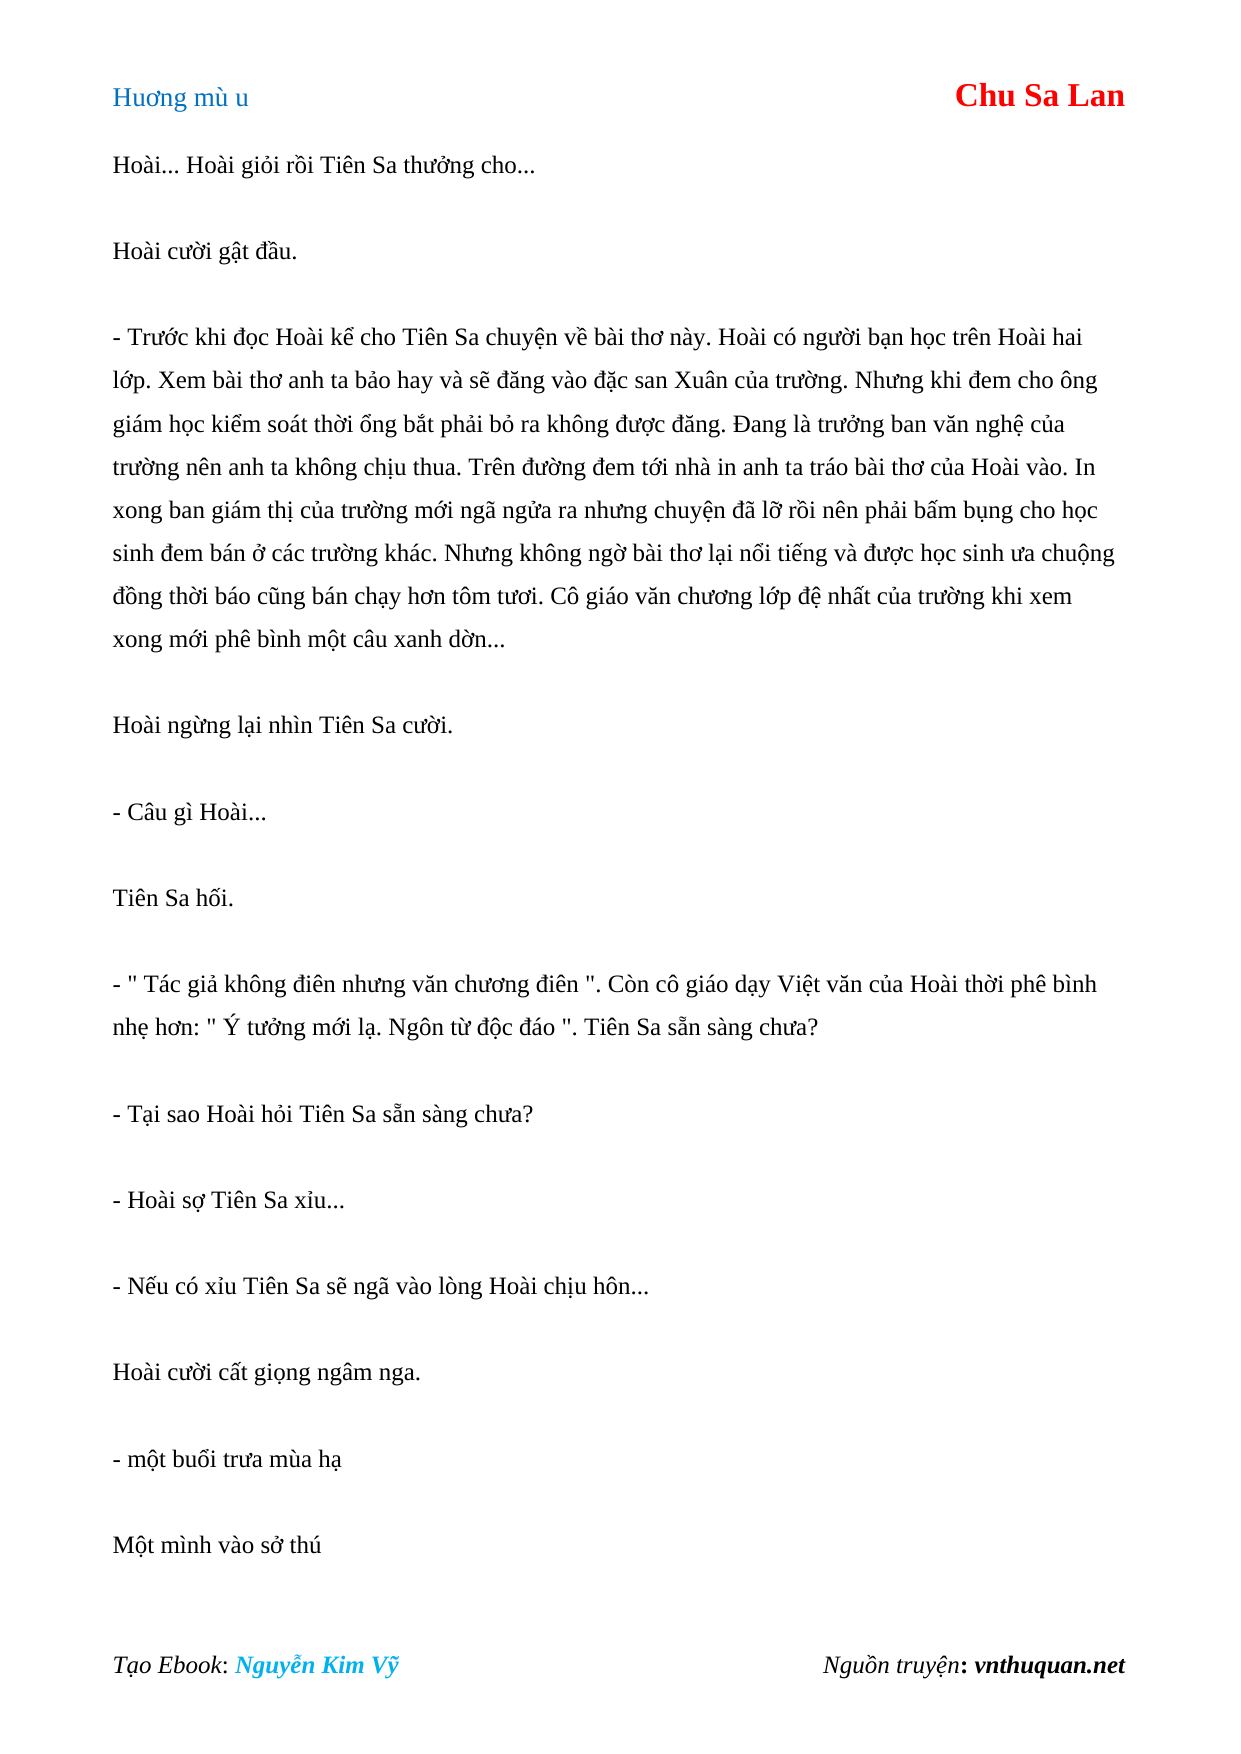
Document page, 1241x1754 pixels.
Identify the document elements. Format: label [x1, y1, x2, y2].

text [112, 150, 1128, 1602]
